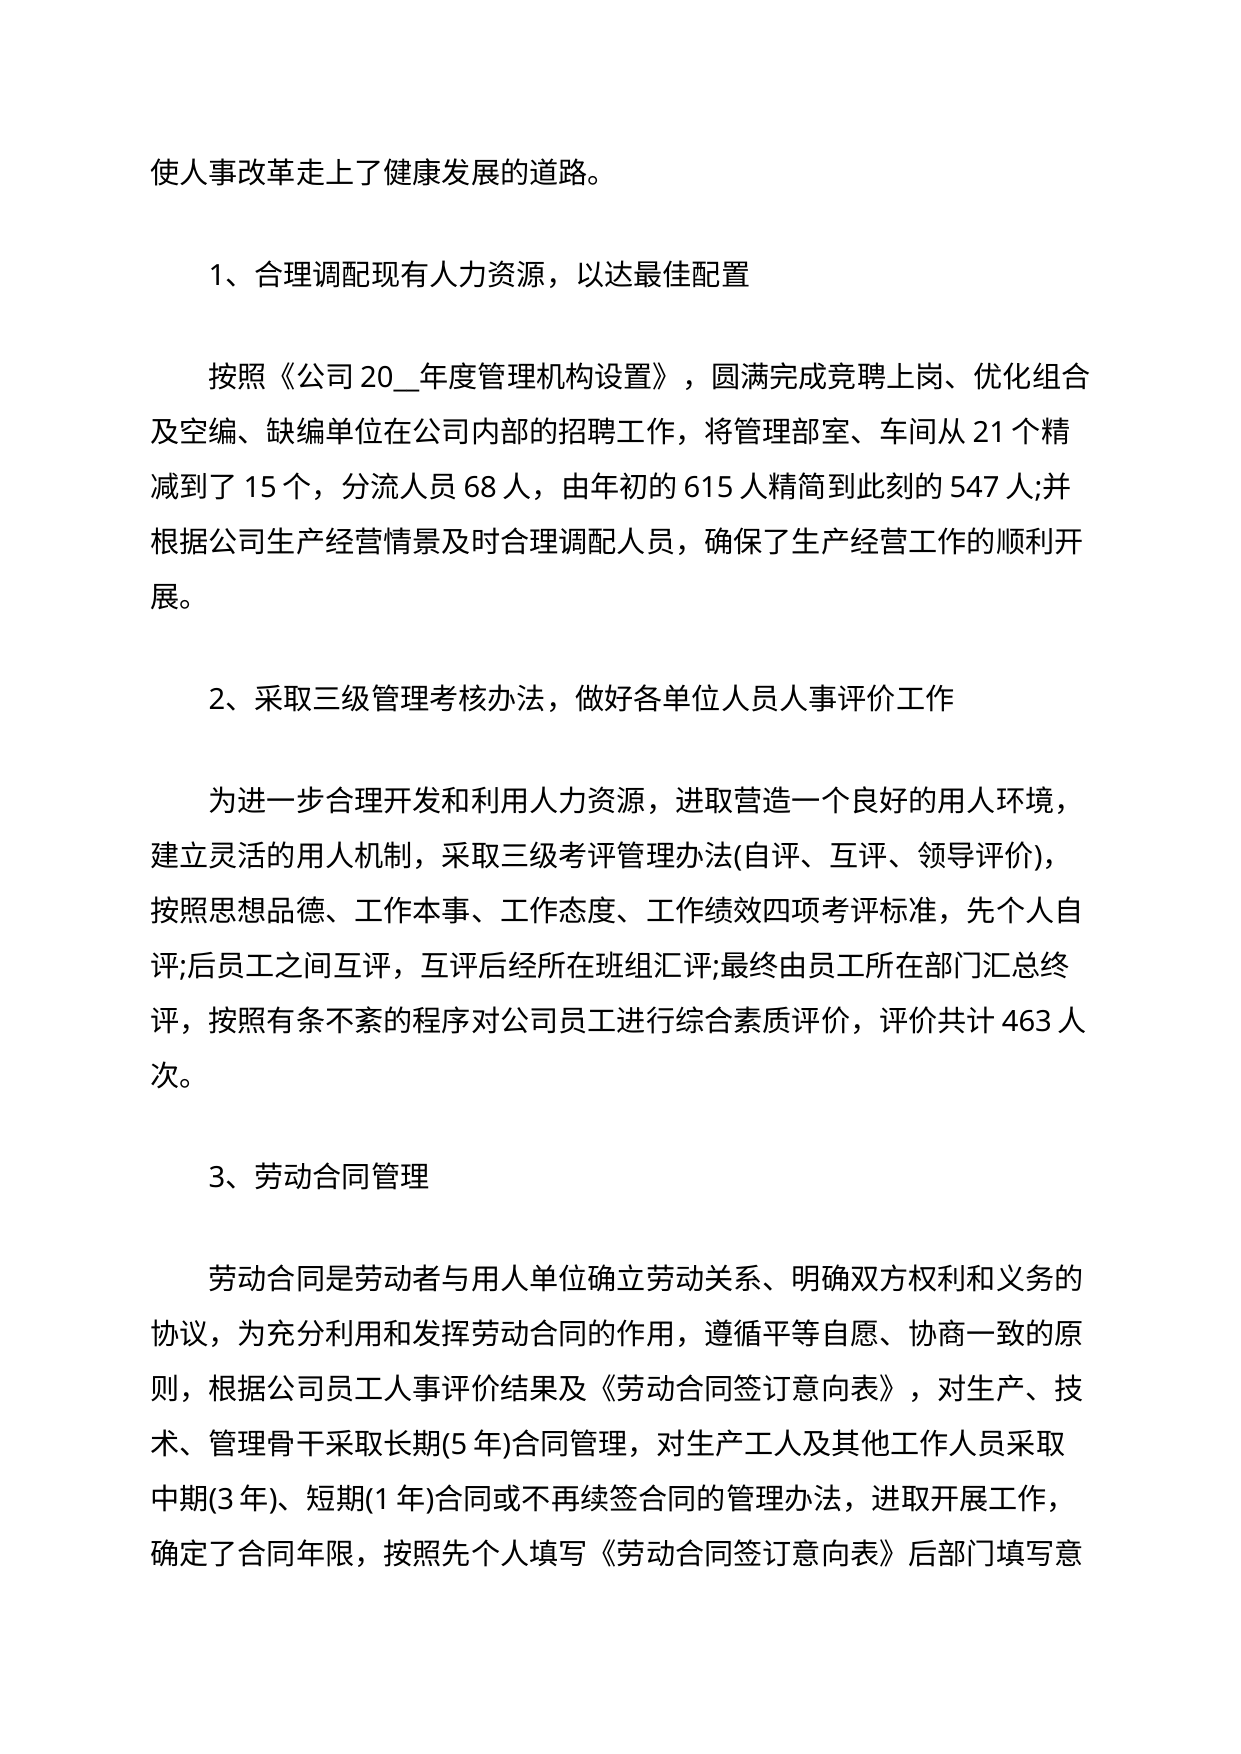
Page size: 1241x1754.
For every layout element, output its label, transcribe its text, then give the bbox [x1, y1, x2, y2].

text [150, 150, 1090, 192]
text 3、劳动合同管理 [150, 1154, 1090, 1196]
text 1、合理调配现有人力资源，以达最佳配置 [150, 252, 1090, 294]
text 按照《公司20__年度管理机构设置》，圆满完成竞聘上岗、优化组合及空编、缺编单位在公司内部的招聘工作，将管理部室、车间从21个精减到了15个，分流人员68人，由年初的615人精简到此刻的547人;并根据公司生产经营情景及时合理调配人员，确保了生产经营工作的顺利开展。 [150, 354, 1090, 616]
text 为进一步合理开发和利用人力资源，进取营造一个良好的用人环境，建立灵活的用人机制，采取三级考评管理办法(自评、互评、领导评价)，按照思想品德、工作本事、工作态度、工作绩效四项考评标准，先个人自评;后员工之间互评，互评后经所在班组汇评;最终由员工所在部门汇总终评，按照有条不紊的程序对公司员工进行综合素质评价，评价共计463人次。 [150, 777, 1090, 1094]
text 2、采取三级管理考核办法，做好各单位人员人事评价工作 [150, 675, 1090, 718]
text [150, 1256, 1090, 1573]
